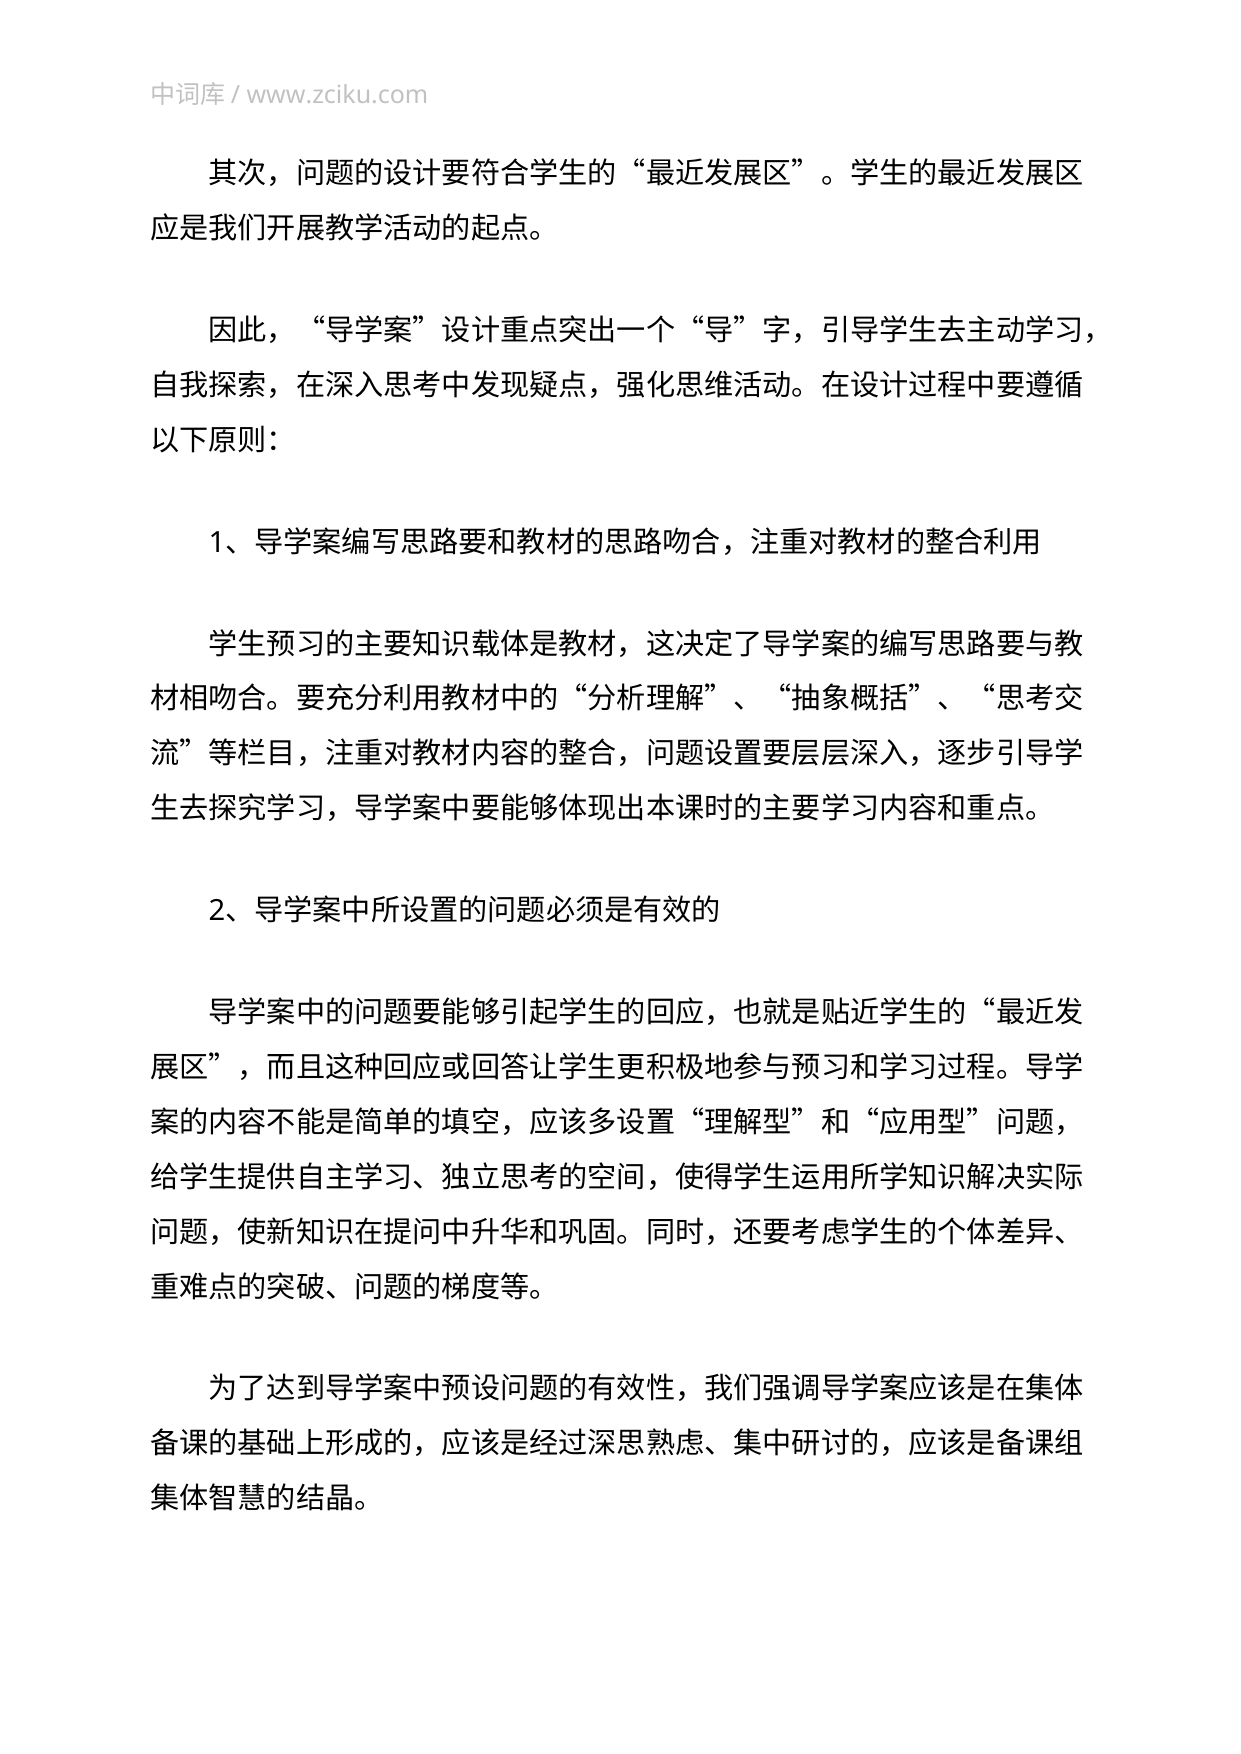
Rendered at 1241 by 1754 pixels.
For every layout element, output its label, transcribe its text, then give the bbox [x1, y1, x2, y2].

text 其次，问题的设计要符合学生的“最近发展区”。学生的最近发展区应是我们开展教学活动的起点。 [150, 150, 1090, 247]
text 2、导学案中所设置的问题必须是有效的 [150, 887, 1090, 929]
text 导学案中的问题要能够引起学生的回应，也就是贴近学生的“最近发展区”，而且这种回应或回答让学生更积极地参与预习和学习过程。导学案的内容不能是简单的填空，应该多设置“理解型”和“应用型”问题，给学生提供自主学习、独立思考的空间，使得学生运用所学知识解决实际问题，使新知识在提问中升华和巩固。同时，还要考虑学生的个体差异、重难点的突破、问题的梯度等。 [150, 989, 1090, 1305]
text 为了达到导学案中预设问题的有效性，我们强调导学案应该是在集体备课的基础上形成的，应该是经过深思熟虑、集中研讨的，应该是备课组集体智慧的结晶。 [150, 1365, 1090, 1517]
text 1、导学案编写思路要和教材的思路吻合，注重对教材的整合利用 [150, 518, 1090, 561]
text 因此，“导学案”设计重点突出一个“导”字，引导学生去主动学习，自我探索，在深入思考中发现疑点，强化思维活动。在设计过程中要遵循以下原则： [150, 307, 1090, 459]
text 学生预习的主要知识载体是教材，这决定了导学案的编写思路要与教材相吻合。要充分利用教材中的“分析理解”、“抽象概括”、“思考交流”等栏目，注重对教材内容的整合，问题设置要层层深入，逐步引导学生去探究学习，导学案中要能够体现出本课时的主要学习内容和重点。 [150, 620, 1090, 827]
